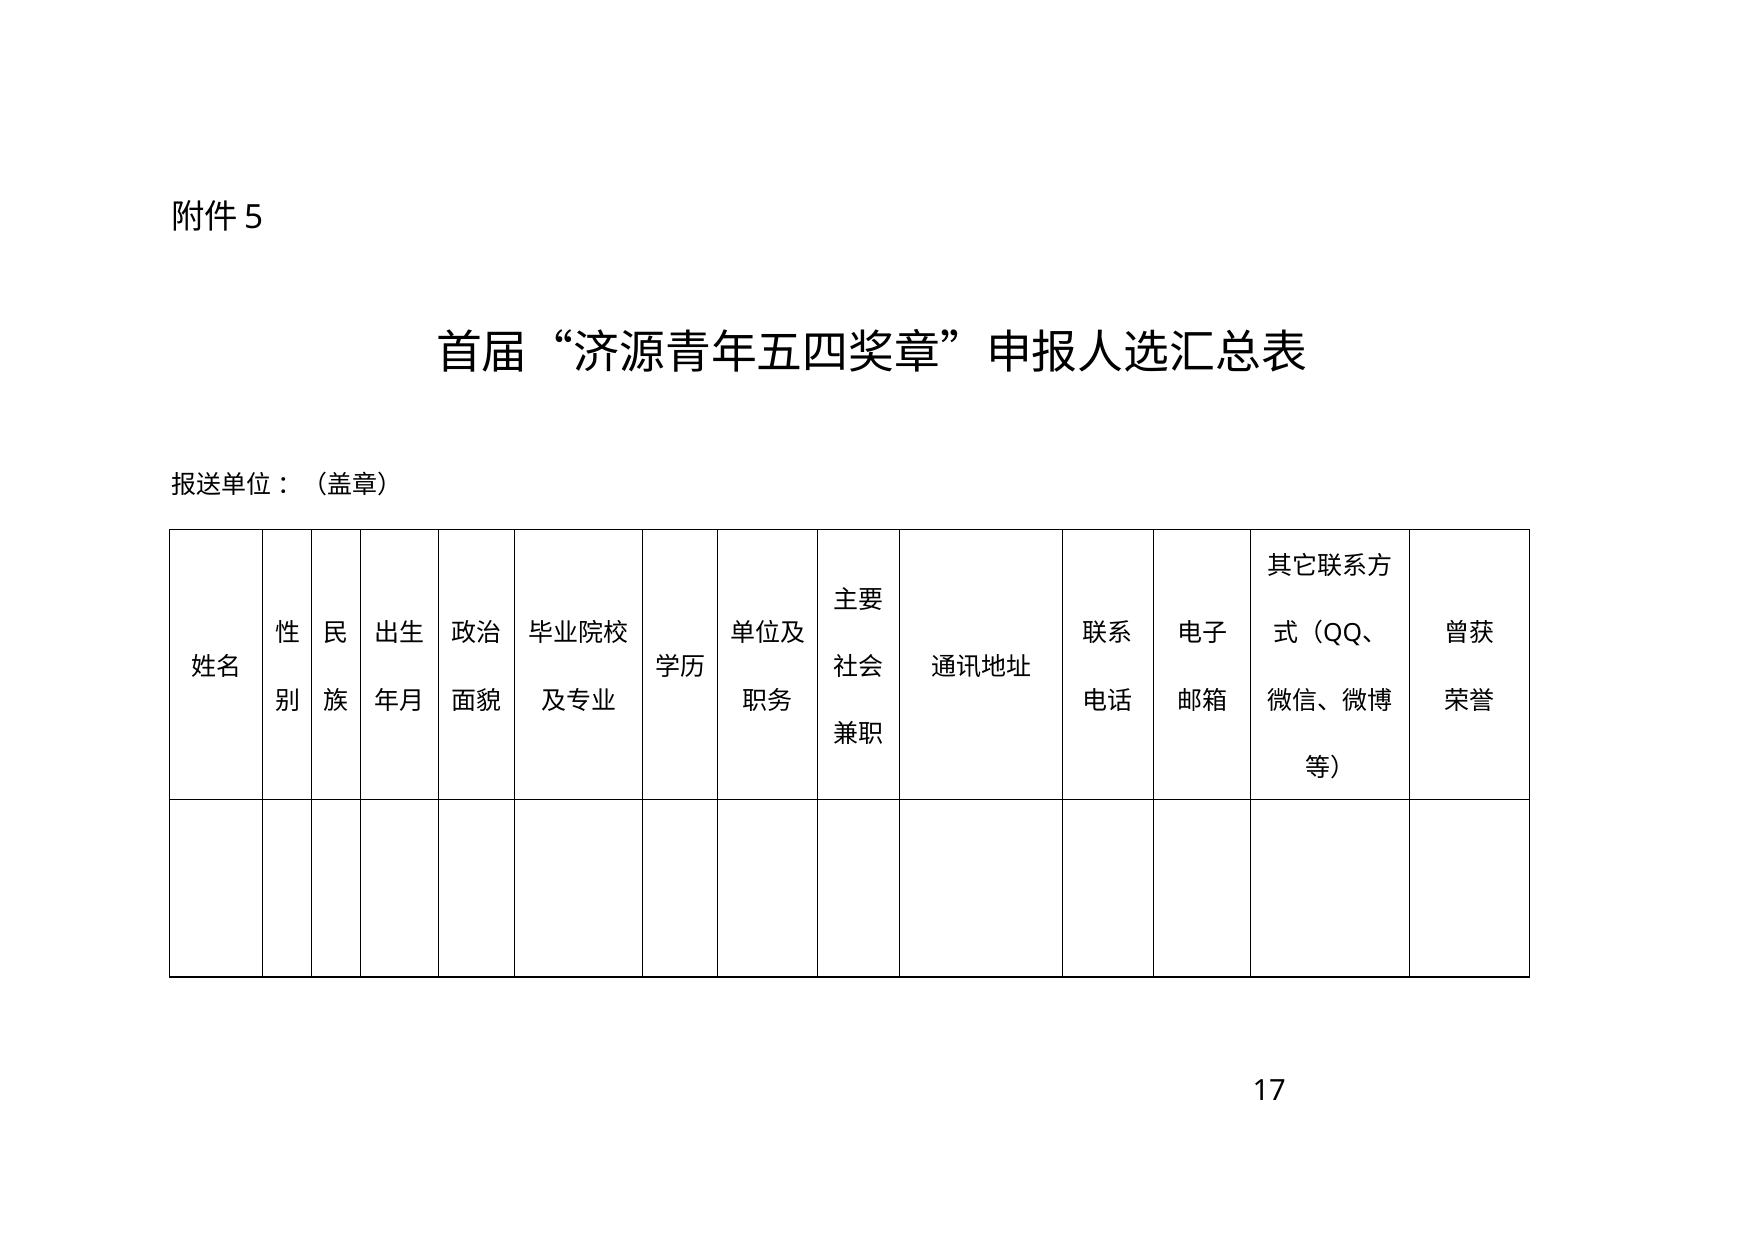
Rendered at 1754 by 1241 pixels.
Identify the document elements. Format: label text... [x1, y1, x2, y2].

table_header 主要社会兼职 [818, 530, 899, 799]
table_cell [312, 800, 360, 976]
table_header 姓名 [170, 530, 262, 799]
table_header 民族 [312, 530, 360, 799]
table_header 性别 [263, 530, 311, 799]
table_header 学历 [643, 530, 717, 799]
table_header 联系 电话 [1063, 530, 1153, 799]
table_cell [1251, 800, 1409, 976]
table_header 电子 邮箱 [1154, 530, 1250, 799]
text 首届“济源青年五四奖章”申报人选汇总表 [171, 315, 1571, 382]
table_cell [1410, 800, 1529, 976]
table_header 通讯地址 [900, 530, 1062, 799]
table_cell [818, 800, 899, 976]
table_header 政治面貌 [439, 530, 514, 799]
table_cell [170, 800, 262, 976]
table_header 曾获 荣誉 [1410, 530, 1529, 799]
table_cell [1154, 800, 1250, 976]
table_header 出生年月 [361, 530, 438, 799]
table_cell [515, 800, 642, 976]
text 附件5 [171, 180, 1571, 247]
table_cell [643, 800, 717, 976]
table_cell [900, 800, 1062, 976]
table_header 毕业院校及专业 [515, 530, 642, 799]
table_cell [263, 800, 311, 976]
table_cell [361, 800, 438, 976]
text 报送单位 ：（盖章） [171, 449, 1571, 517]
table_cell [439, 800, 514, 976]
table_header 其它联系方式（QQ、微信、微博等） [1251, 530, 1409, 799]
table_cell [718, 800, 817, 976]
table_cell [1063, 800, 1153, 976]
table_header 单位及职务 [718, 530, 817, 799]
